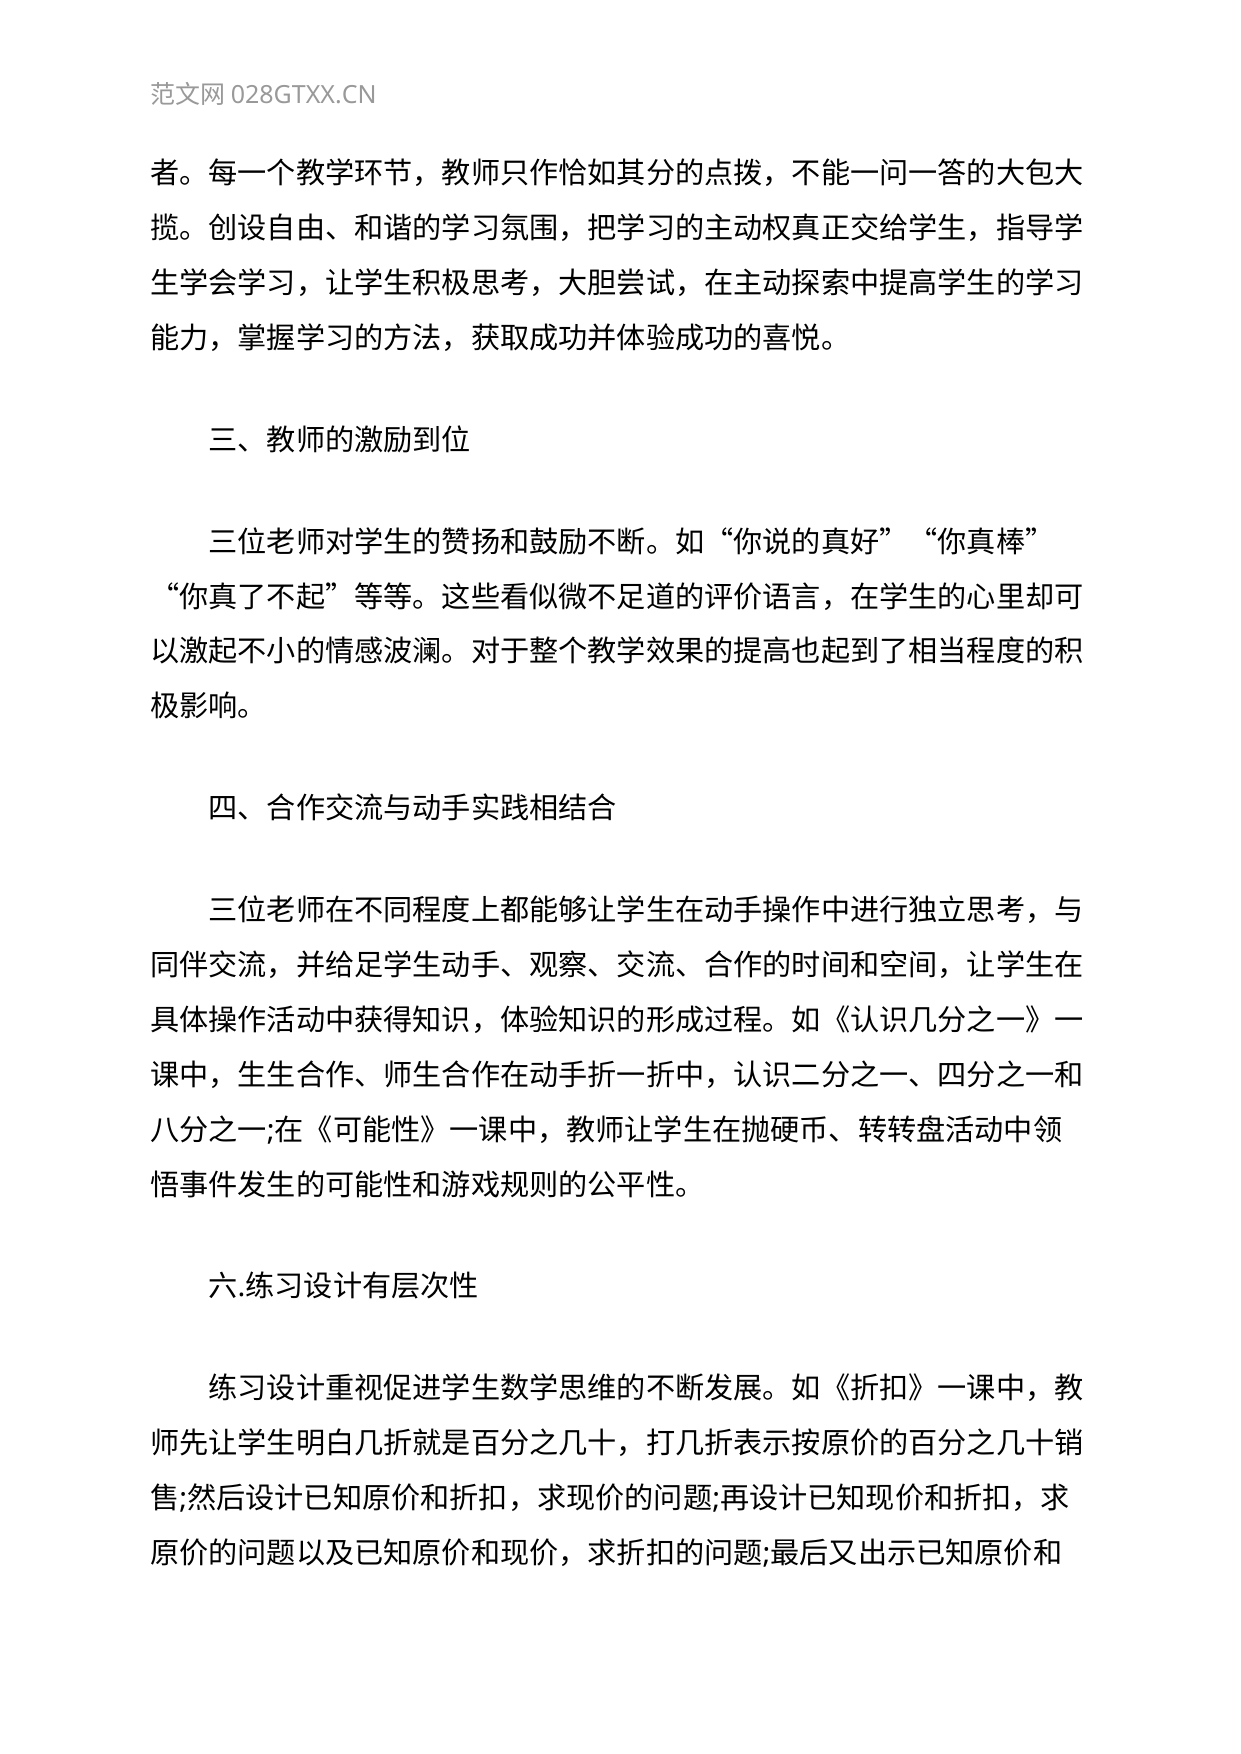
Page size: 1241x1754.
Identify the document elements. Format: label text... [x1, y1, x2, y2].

text 三、教师的激励到位 [150, 416, 1090, 459]
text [150, 1365, 1090, 1572]
text 四、合作交流与动手实践相结合 [150, 785, 1090, 827]
text 六.练习设计有层次性 [150, 1263, 1090, 1305]
text 三位老师对学生的赞扬和鼓励不断。如“你说的真好”“你真棒”“你真了不起”等等。这些看似微不足道的评价语言，在学生的心里却可以激起不小的情感波澜。对于整个教学效果的提高也起到了相当程度的积极影响。 [150, 518, 1090, 725]
text 三位老师在不同程度上都能够让学生在动手操作中进行独立思考，与同伴交流，并给足学生动手、观察、交流、合作的时间和空间，让学生在具体操作活动中获得知识，体验知识的形成过程。如《认识几分之一》一课中，生生合作、师生合作在动手折一折中，认识二分之一、四分之一和八分之一;在《可能性》一课中，教师让学生在抛硬币、转转盘活动中领悟事件发生的可能性和游戏规则的公平性。 [150, 886, 1090, 1203]
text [150, 150, 1090, 357]
